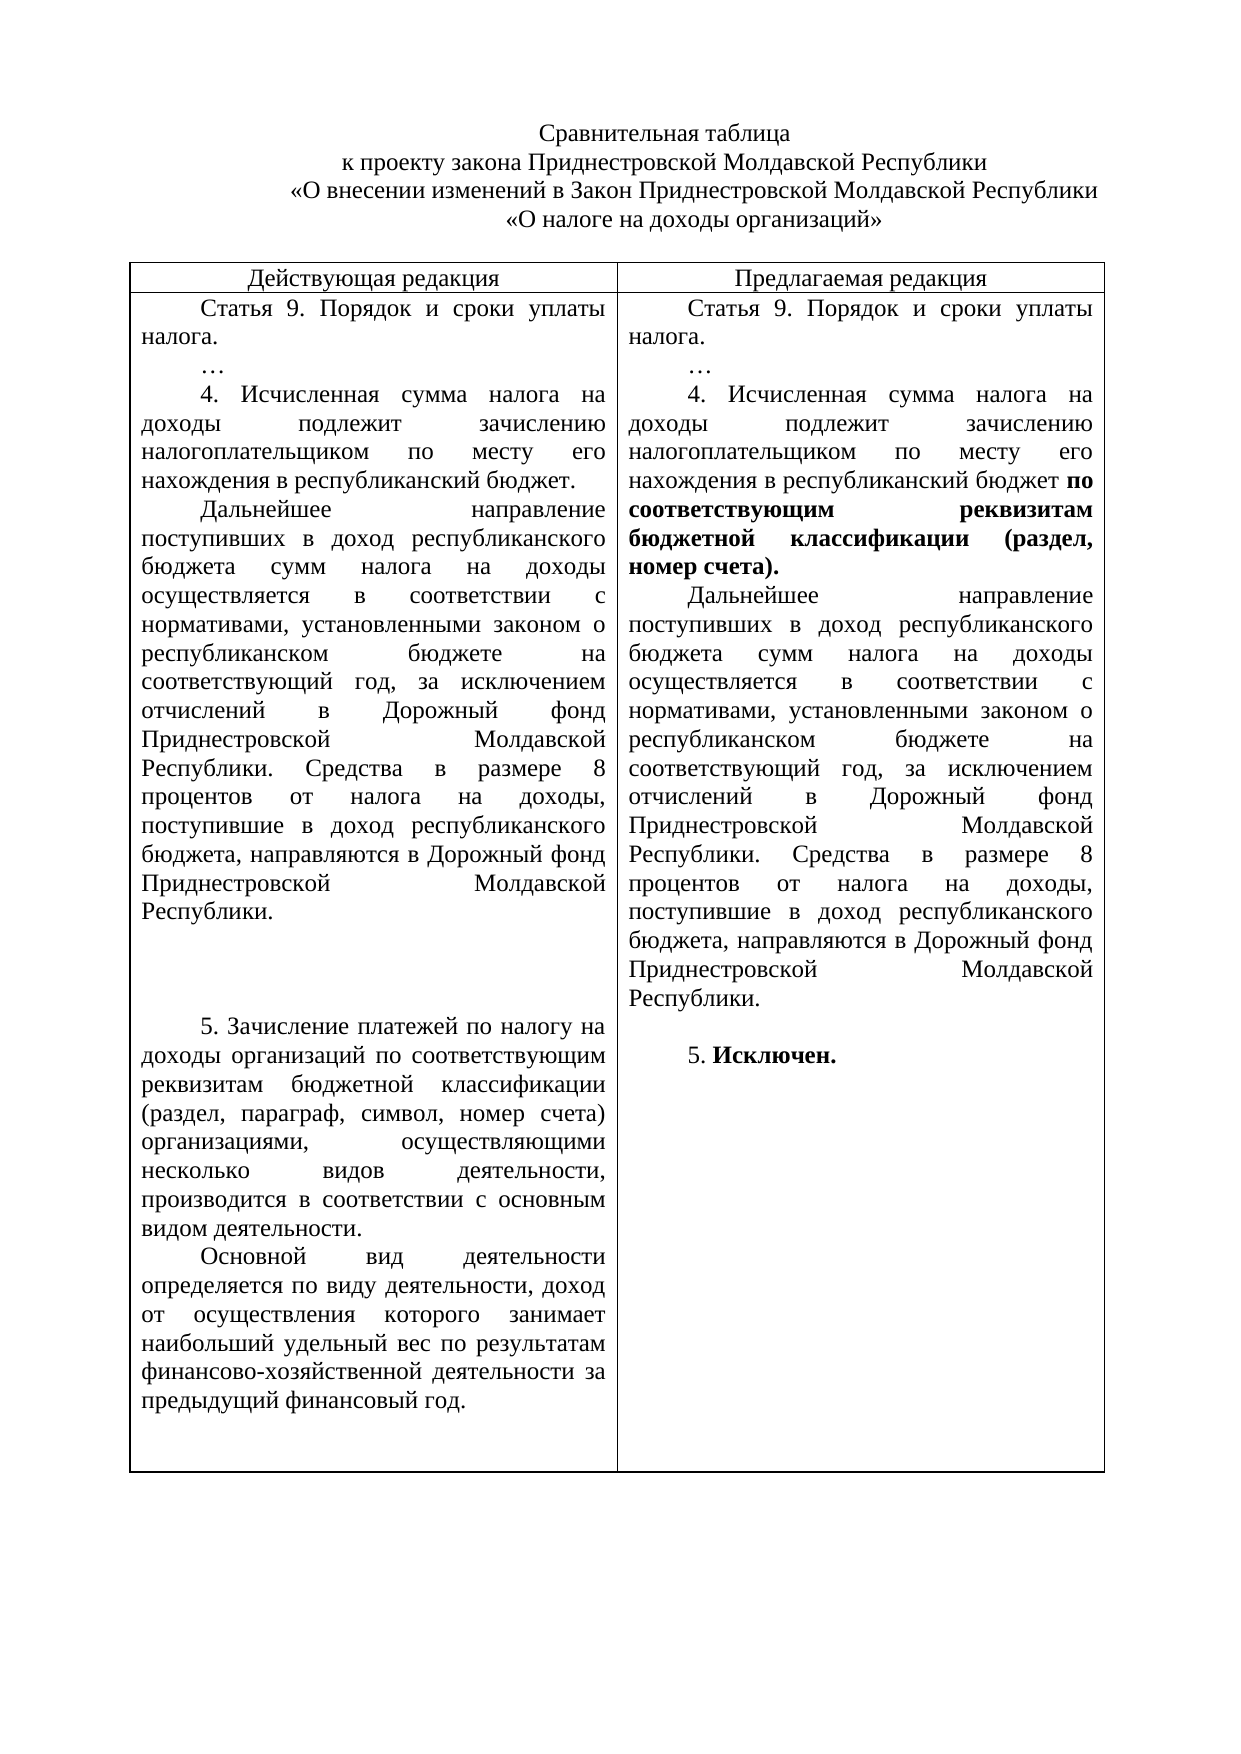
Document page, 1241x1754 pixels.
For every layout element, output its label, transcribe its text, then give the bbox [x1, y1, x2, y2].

table_header Предлагаемая редакция [618, 263, 1104, 292]
table_cell Статья 9. Порядок и сроки уплаты налога. … 4. Исчисленная сумма налога на доходы подлежит зачислению налогоплательщиком по месту его нахождения в республиканский бюджет по соответствующим реквизитам бюджетной классификации (раздел, номер счета). Дальнейшее направление поступивших в доход республиканского бюджета сумм налога на доходы осуществляется в соответствии с нормативами, установленными законом о республиканском бюджете на соответствующий год, за исключением отчислений в Дорожный фонд Приднестровской Молдавской Республики. Средства в размере 8 процентов от налога на доходы, поступившие в доход республиканского бюджета, направляются в Дорожный фонд Приднестровской Молдавской Республики. 5. Исключен. [618, 293, 1104, 1471]
text «О налоге на доходы организаций» [177, 204, 1152, 233]
text «О внесении изменений в Закон Приднестровской Молдавской Республики [177, 176, 1152, 204]
text к проекту закона Приднестровской Молдавской Республики [177, 147, 1152, 176]
text Сравнительная таблица [177, 118, 1152, 147]
table_header Действующая редакция [131, 263, 617, 292]
table_cell Статья 9. Порядок и сроки уплаты налога. … 4. Исчисленная сумма налога на доходы подлежит зачислению налогоплательщиком по месту его нахождения в республиканский бюджет. Дальнейшее направление поступивших в доход республиканского бюджета сумм налога на доходы осуществляется в соответствии с нормативами, установленными законом о республиканском бюджете на соответствующий год, за исключением отчислений в Дорожный фонд Приднестровской Молдавской Республики. Средства в размере 8 процентов от налога на доходы, поступившие в доход республиканского бюджета, направляются в Дорожный фонд Приднестровской Молдавской Республики. 5. Зачисление платежей по налогу на доходы организаций по соответствующим реквизитам бюджетной классификации (раздел, параграф, символ, номер счета) организациями, осуществляющими несколько видов деятельности, производится в соответствии с основным видом деятельности. Основной вид деятельности определяется по виду деятельности, доход от осуществления которого занимает наибольший удельный вес по результатам финансово-хозяйственной деятельности за предыдущий финансовый год. [131, 293, 617, 1471]
